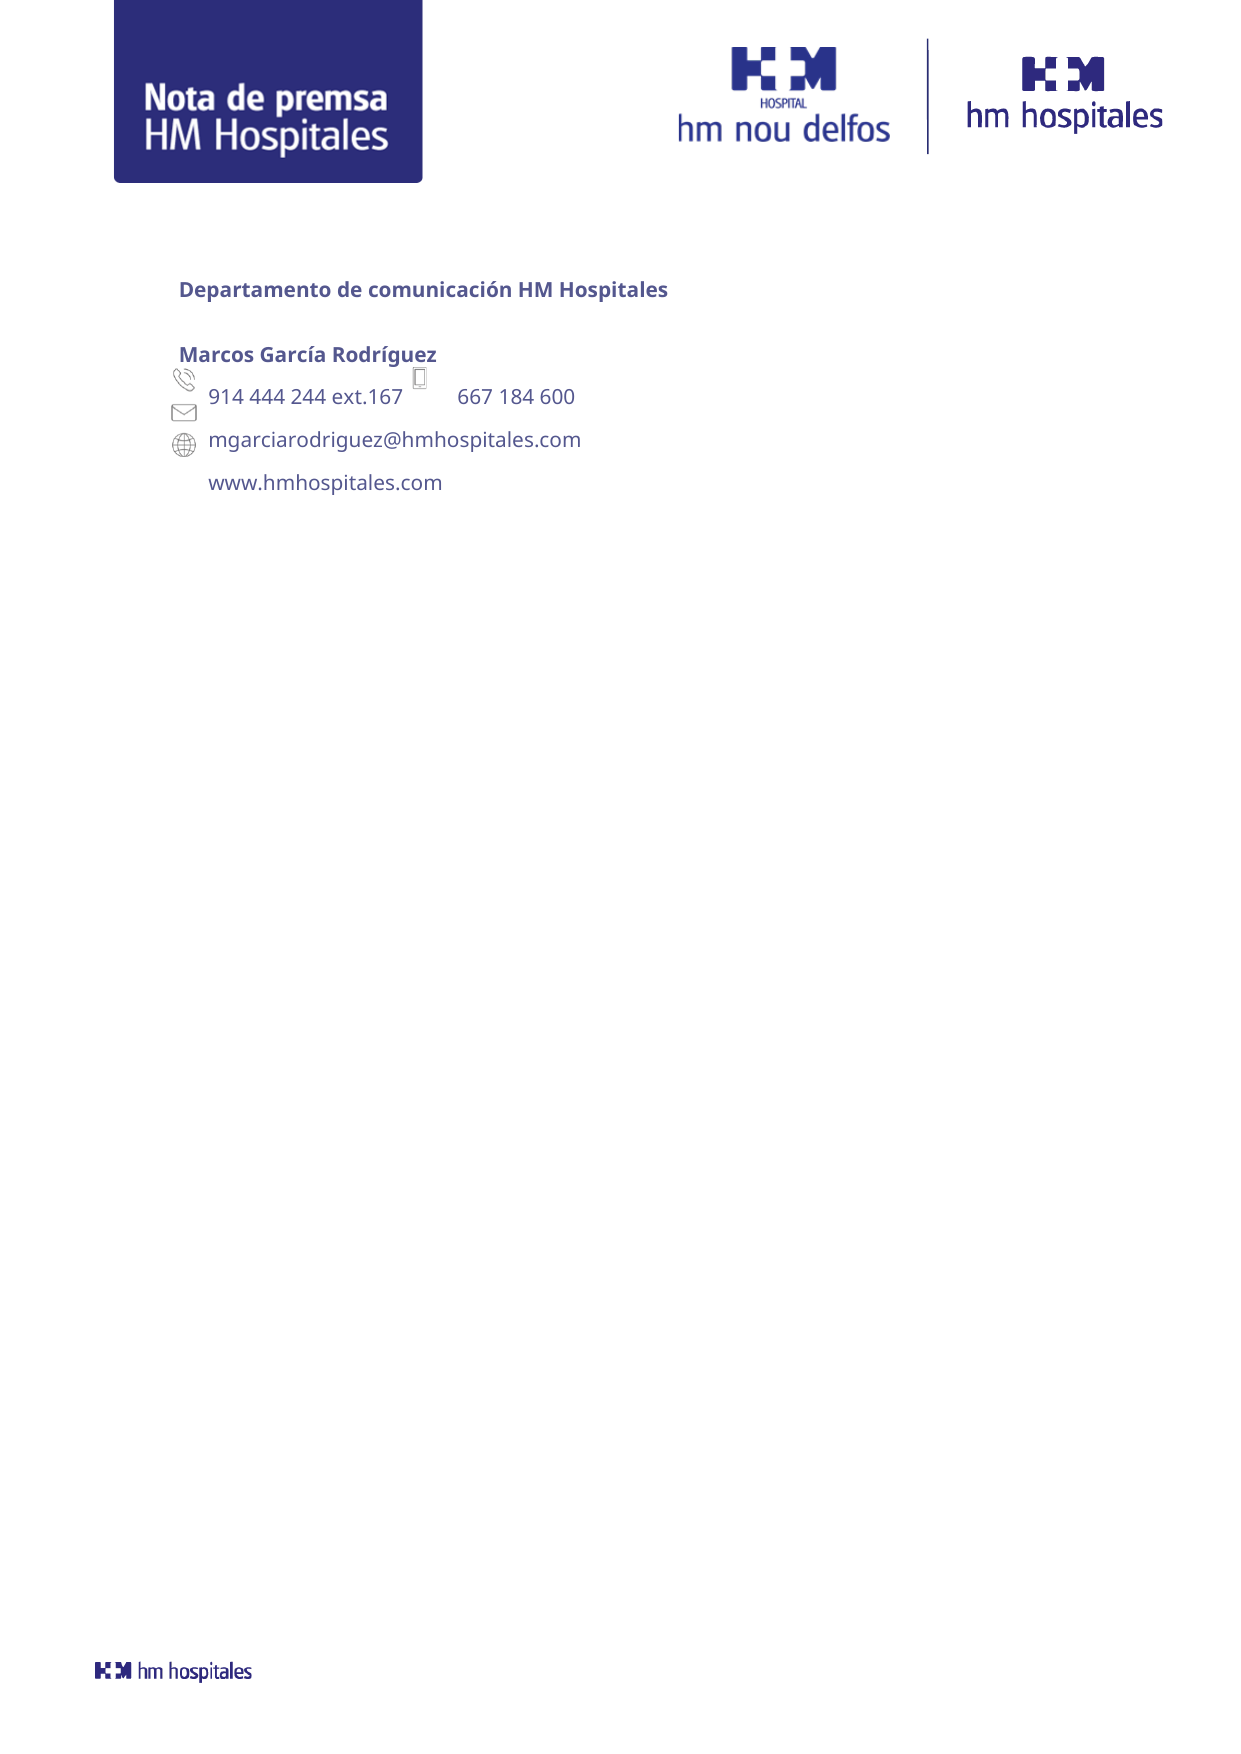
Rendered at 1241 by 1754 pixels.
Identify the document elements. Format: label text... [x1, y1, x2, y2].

text 914 444 244 ext.167 667 184 600 [427, 382, 1063, 411]
picture [967, 56, 1163, 134]
text Departamento de comunicación HM Hospitales [177, 275, 1063, 303]
text mgarciarodriguez@hmhospitales.com [427, 425, 1063, 453]
picture [171, 367, 427, 457]
picture [678, 47, 891, 143]
picture [113, 0, 423, 183]
text Marcos García Rodríguez [177, 340, 1063, 368]
text www.hmhospitales.com [177, 468, 1063, 496]
picture [95, 1661, 252, 1683]
